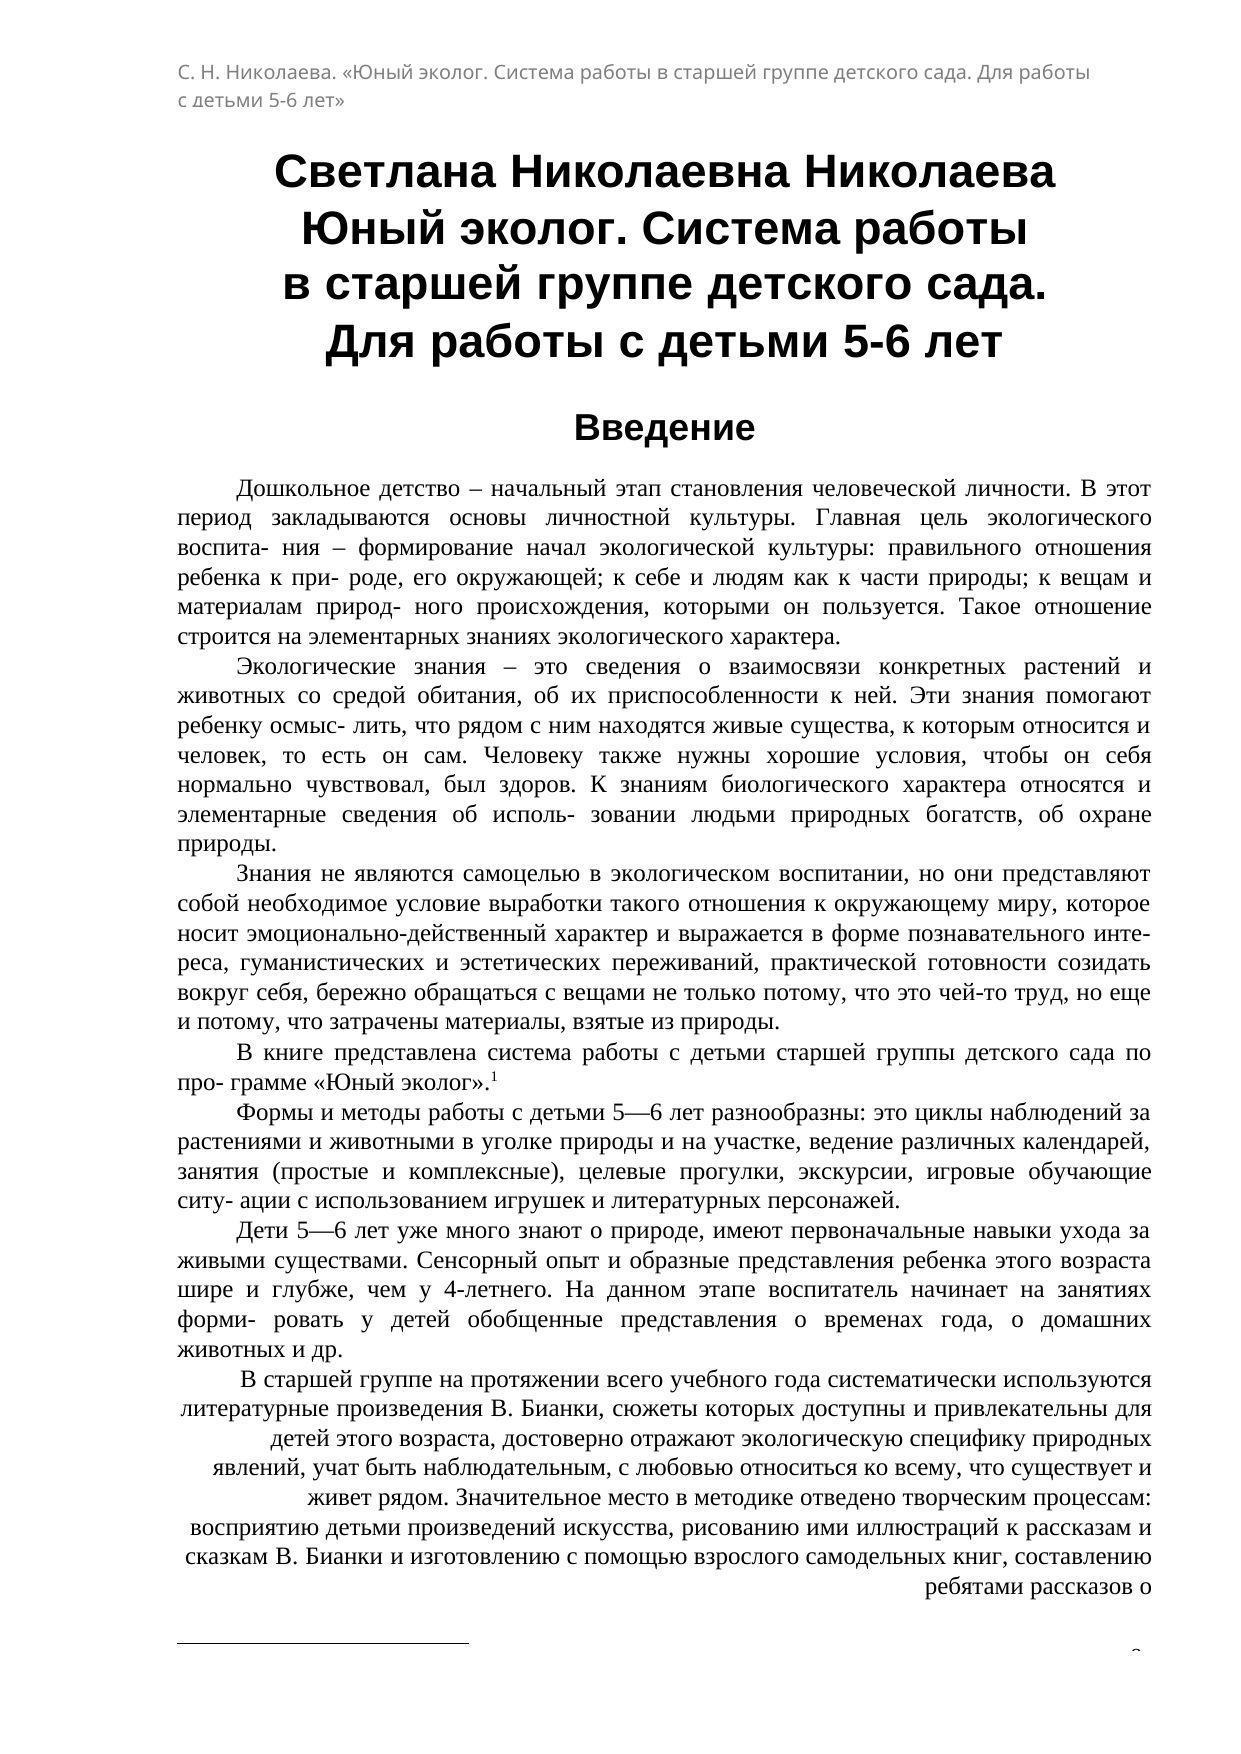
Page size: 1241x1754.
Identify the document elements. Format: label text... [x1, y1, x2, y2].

text Экологические знания – это сведения о взаимосвязи конкретных растений и животных со средой обитания, об их приспособленности к ней. Эти знания помогают ребенку осмыс- лить, что рядом с ним находятся живые существа, к которым относится и человек, то есть он сам. Человеку также нужны хорошие условия, чтобы он себя нормально чувствовал, был здоров. К знаниям биологического характера относятся и элементарные сведения об исполь- зовании людьми природных богатств, об охране природы. [177, 651, 1152, 857]
text Формы и методы работы с детьми 5—6 лет разнообразны: это циклы наблюдений за растениями и животными в уголке природы и на участке, ведение различных календарей, занятия (простые и комплексные), целевые прогулки, экскурсии, игровые обучающие ситу- ации с использованием игрушек и литературных персонажей. [177, 1097, 1152, 1214]
text В старшей группе на протяжении всего учебного года систематически используются литературные произведения В. Бианки, сюжеты которых доступны и привлекательны для детей этого возраста, достоверно отражают экологическую специфику природных явлений, учат быть наблюдательным, с любовью относиться ко всему, что существует и живет рядом. Значительное место в методике отведено творческим процессам: восприятию детьми произведений искусства, рисованию ими иллюстраций к рассказам и сказкам В. Бианки и изготовлению с помощью взрослого самодельных книг, составлению ребятами рассказов о [177, 1364, 1152, 1599]
text в старшей группе детского сада. [207, 257, 1122, 311]
text В книге представлена система работы с детьми старшей группы детского сада по про- грамме «Юный эколог».1 [177, 1037, 1151, 1096]
text Дошкольное детство – начальный этап становления человеческой личности. В этот период закладываются основы личностной культуры. Главная цель экологического воспита- ния – формирование начал экологической культуры: правильного отношения ребенка к при- роде, его окружающей; к себе и людям как к части природы; к вещам и материалам природ- ного происхождения, которыми он пользуется. Такое отношение строится на элементарных знаниях экологического характера. [177, 473, 1152, 649]
text Знания не являются самоцелью в экологическом воспитании, но они представляют собой необходимое условие выработки такого отношения к окружающему миру, которое носит эмоционально-действенный характер и выражается в форме познавательного инте- реса, гуманистических и эстетических переживаний, практической готовности созидать вокруг себя, бережно обращаться с вещами не только потому, что это чей-то труд, но еще и потому, что затрачены материалы, взятые из природы. [177, 858, 1152, 1035]
subtitle Введение [207, 405, 1122, 448]
text Светлана Николаевна Николаева Юный эколог. Система работы [207, 144, 1122, 254]
text Дети 5—6 лет уже много знают о природе, имеют первоначальные навыки ухода за живыми существами. Сенсорный опыт и образные представления ребенка этого возраста шире и глубже, чем у 4-летнего. На данном этапе воспитатель начинает на занятиях форми- ровать у детей обобщенные представления о временах года, о домашних животных и др. [177, 1215, 1152, 1362]
text Для работы с детьми 5-6 лет [207, 314, 1122, 368]
